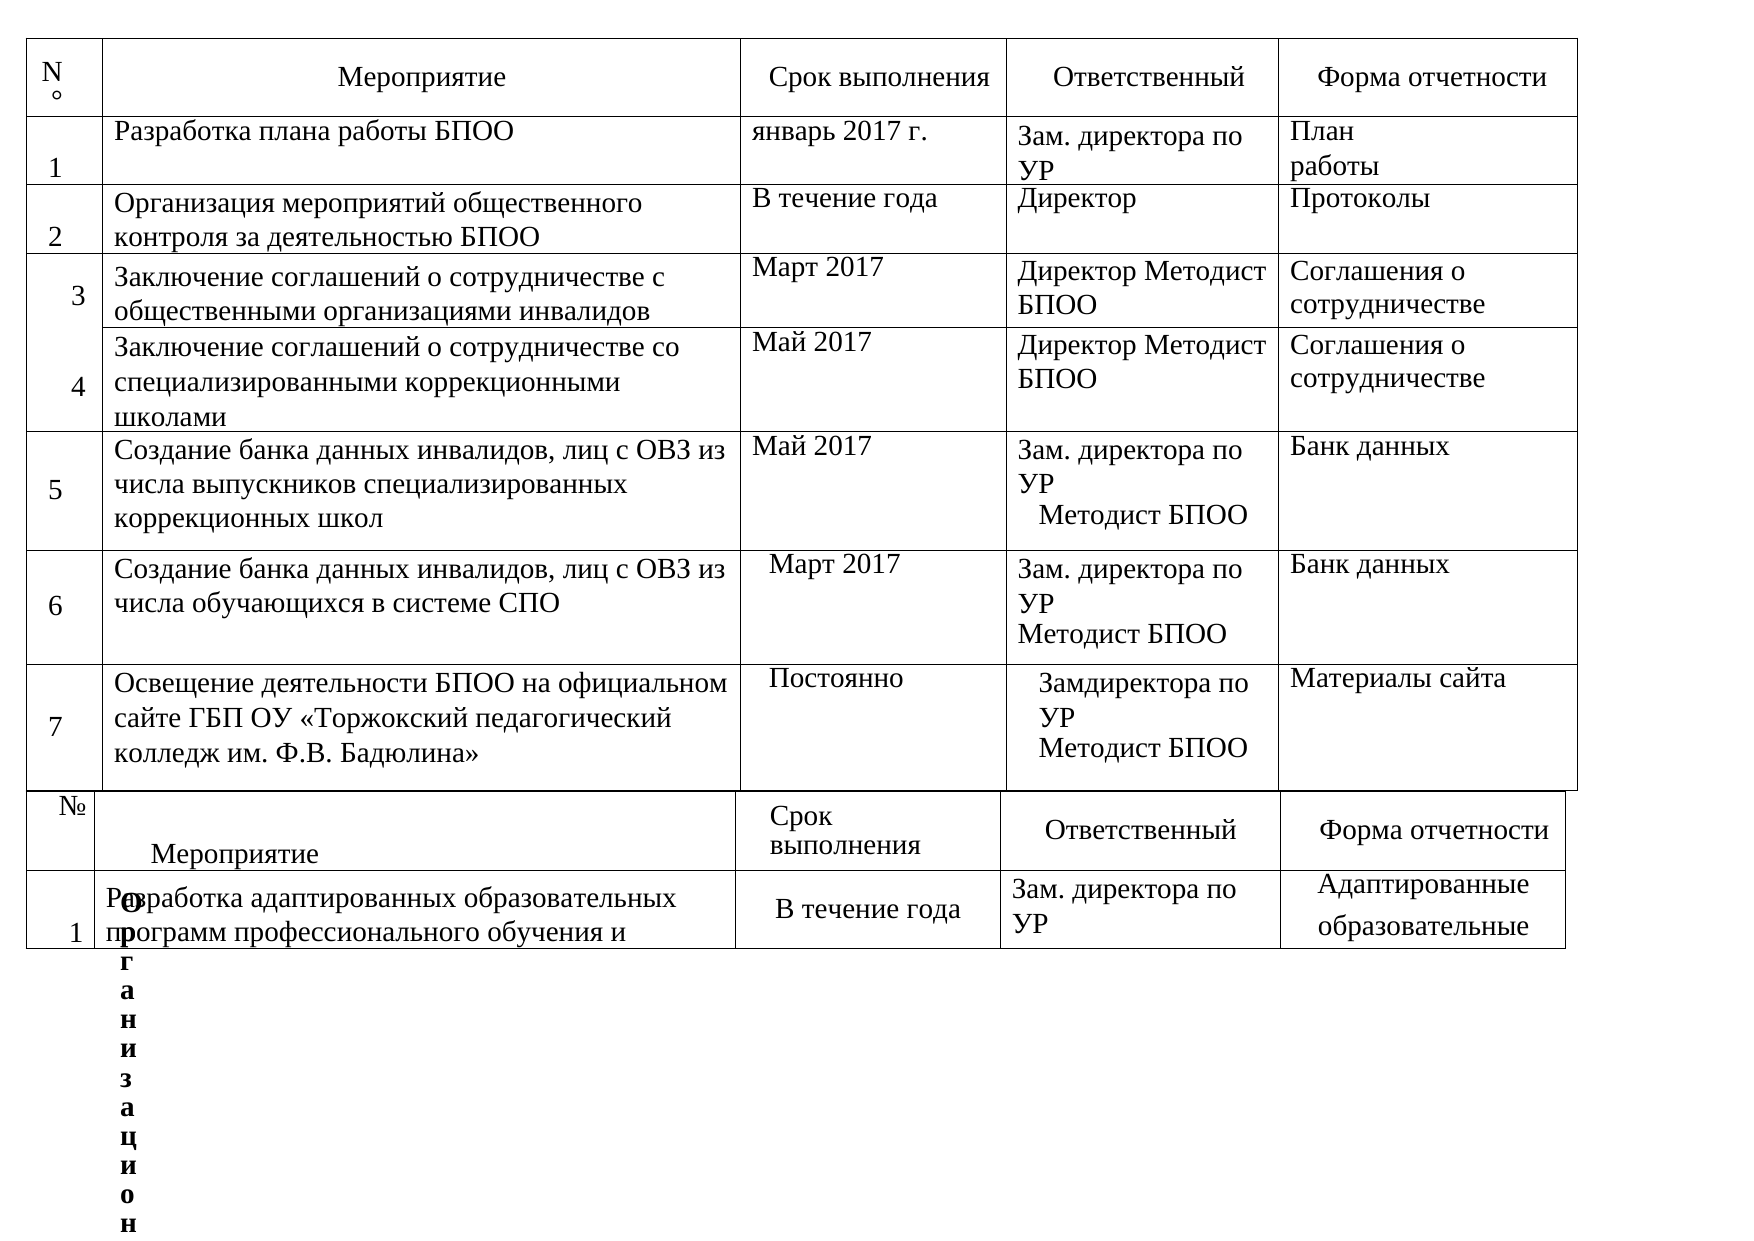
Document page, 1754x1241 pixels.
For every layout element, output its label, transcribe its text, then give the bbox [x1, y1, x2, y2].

table_cell 5 [27, 432, 102, 549]
table_cell Материалы сайта [1279, 665, 1577, 790]
table_cell Соглашения о сотрудничестве [1279, 254, 1577, 327]
table_cell Зам. директора по УР Методист БПОО [1007, 551, 1278, 663]
table_cell январь 2017 г. [741, 117, 1006, 183]
table_cell Адаптированные образовательные [1281, 871, 1565, 948]
table_header Форма отчетности [1281, 792, 1565, 869]
table_header Срок выполнения [736, 792, 1000, 869]
table_cell Банк данных [1279, 551, 1577, 663]
table_cell Соглашения о сотрудничестве [1279, 328, 1577, 431]
table_cell Банк данных [1279, 432, 1577, 549]
table_cell Замдиректора по УР Методист БПОО [1007, 665, 1278, 790]
table_cell Протоколы [1279, 185, 1577, 252]
table_header N° [27, 39, 102, 116]
table_cell 6 [27, 551, 102, 663]
table_cell Зам. директора по УР [1001, 871, 1280, 948]
table_cell Директор [1007, 185, 1278, 252]
table_cell Освещение деятельности БПОО на официальном сайте ГБП ОУ «Торжокский педагогический колледж им. Ф.В. Бадюлина» [103, 665, 740, 790]
table_cell Организация мероприятий общественного контроля за деятельностью БПОО [103, 185, 740, 252]
table_cell Март 2017 [741, 551, 1006, 663]
table_cell Зам. директора по УР [1007, 117, 1278, 183]
table_cell В течение года [741, 185, 1006, 252]
table_cell Зам. директора по УР Методист БПОО [1007, 432, 1278, 549]
table_header Ответственный [1007, 39, 1278, 116]
table_cell Директор Методист БПОО [1007, 254, 1278, 327]
table_cell Заключение соглашений о сотрудничестве с общественными организациями инвалидов [103, 254, 740, 327]
table_header Мероприятие [103, 39, 740, 116]
table_cell План работы [1279, 117, 1577, 183]
table_cell Создание банка данных инвалидов, лиц с ОВЗ из числа обучающихся в системе СПО [103, 551, 740, 663]
table_cell Март 2017 [741, 254, 1006, 327]
table_cell Постоянно [741, 665, 1006, 790]
table_cell 1 [27, 117, 102, 183]
table_header № [27, 792, 94, 869]
table_cell Директор Методист БПОО [1007, 328, 1278, 431]
table_cell Создание банка данных инвалидов, лиц с ОВЗ из числа выпускников специализированных коррекционных школ [103, 432, 740, 549]
table_cell 3 4 [27, 254, 102, 431]
table_cell Разработка плана работы БПОО [103, 117, 740, 183]
table_cell В течение года [736, 871, 1000, 948]
table_cell 7 [27, 665, 102, 790]
table_cell Заключение соглашений о сотрудничестве со специализированными коррекционными школами [103, 328, 740, 431]
table_cell Разработка адаптированных образовательных программ профессионального обучения и [95, 871, 735, 948]
table_header Форма отчетности [1279, 39, 1577, 116]
table_header Мероприятие [95, 792, 735, 869]
table_cell Май 2017 [741, 328, 1006, 431]
text Организационно-методические мероприятия [120, 889, 144, 1240]
table_header Срок выполнения [741, 39, 1006, 116]
table_cell Май 2017 [741, 432, 1006, 549]
table_header Ответственный [1001, 792, 1280, 869]
table_cell 2 [27, 185, 102, 252]
table_cell 1 [27, 871, 94, 948]
